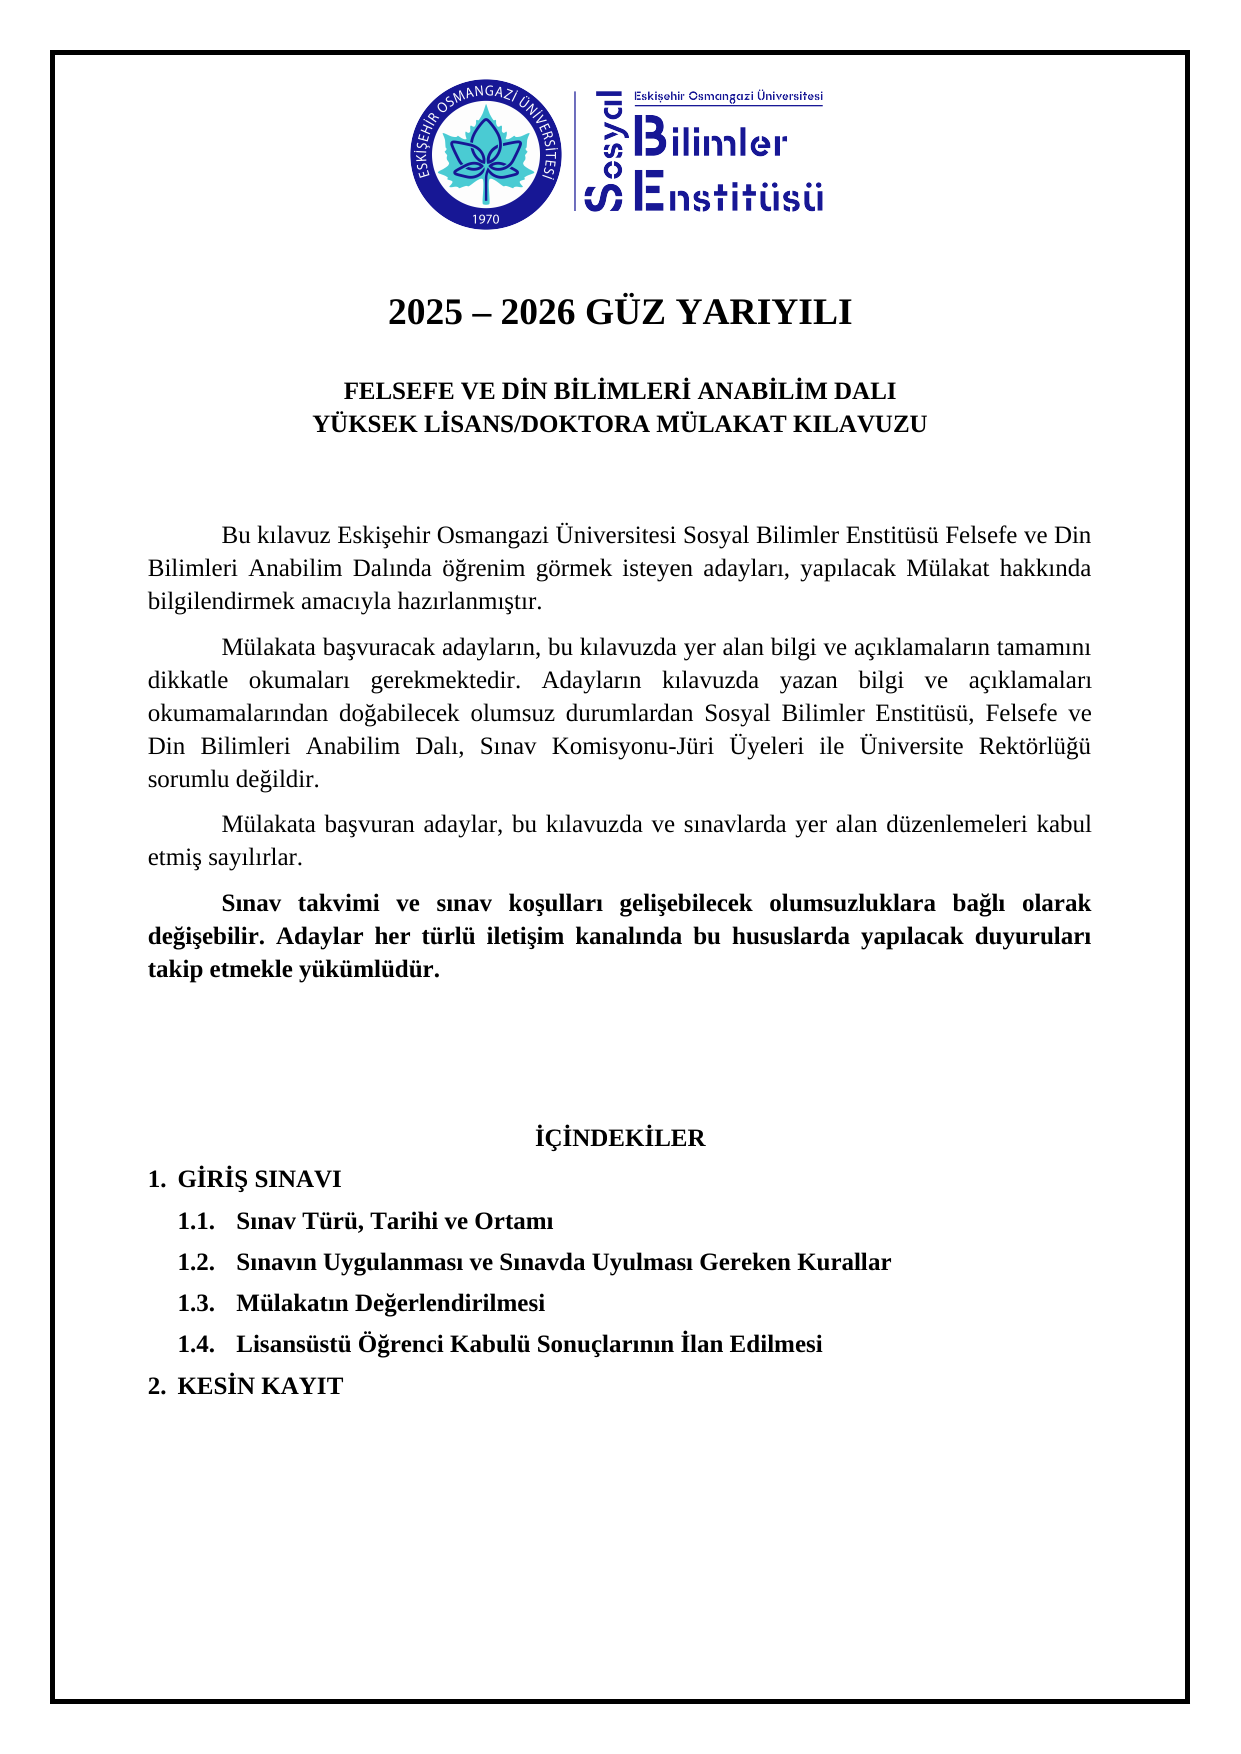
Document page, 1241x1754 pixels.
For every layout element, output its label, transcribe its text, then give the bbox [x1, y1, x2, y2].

text Bu kılavuz Eskişehir Osmangazi Üniversitesi Sosyal Bilimler Enstitüsü Felsefe ve Din Bilimleri Anabilim Dalında öğrenim görmek isteyen adayları, yapılacak Mülakat hakkında bilgilendirmek amacıyla hazırlanmıştır. [148, 520, 1093, 615]
text 2025 – 2026 GÜZ YARIYILI [148, 289, 1093, 333]
text Mülakata başvuran adaylar, bu kılavuzda ve sınavlarda yer alan düzenlemeleri kabul etmiş sayılırlar. [148, 809, 1093, 871]
text FELSEFE VE DİN BİLİMLERİ ANABİLİM DALI [148, 376, 1093, 404]
text Sınav takvimi ve sınav koşulları gelişebilecek olumsuzluklara bağlı olarak değişebilir. Adaylar her türlü iletişim kanalında bu hususlarda yapılacak duyuruları takip etmekle yükümlüdür. [148, 888, 1093, 983]
list Sınav Türü, Tarihi ve Ortamı [177, 1206, 1093, 1234]
list GİRİŞ SINAVI [148, 1164, 1093, 1193]
text İÇİNDEKİLER [148, 1123, 1093, 1152]
text Mülakata başvuracak adayların, bu kılavuzda yer alan bilgi ve açıklamaların tamamını dikkatle okumaları gerekmektedir. Adayların kılavuzda yazan bilgi ve açıklamaları okumamalarından doğabilecek olumsuz durumlardan Sosyal Bilimler Enstitüsü, Felsefe ve Din Bilimleri Anabilim Dalı, Sınav Komisyonu-Jüri Üyeleri ile Üniversite Rektörlüğü sorumlu değildir. [148, 632, 1093, 793]
list KESİN KAYIT [148, 1371, 1093, 1399]
list Sınavın Uygulanması ve Sınavda Uyulması Gereken Kurallar [177, 1247, 1093, 1276]
picture [408, 73, 834, 232]
text YÜKSEK LİSANS/DOKTORA MÜLAKAT KILAVUZU [148, 409, 1093, 437]
list Lisansüstü Öğrenci Kabulü Sonuçlarının İlan Edilmesi [177, 1329, 1093, 1358]
list Mülakatın Değerlendirilmesi [177, 1288, 1093, 1317]
